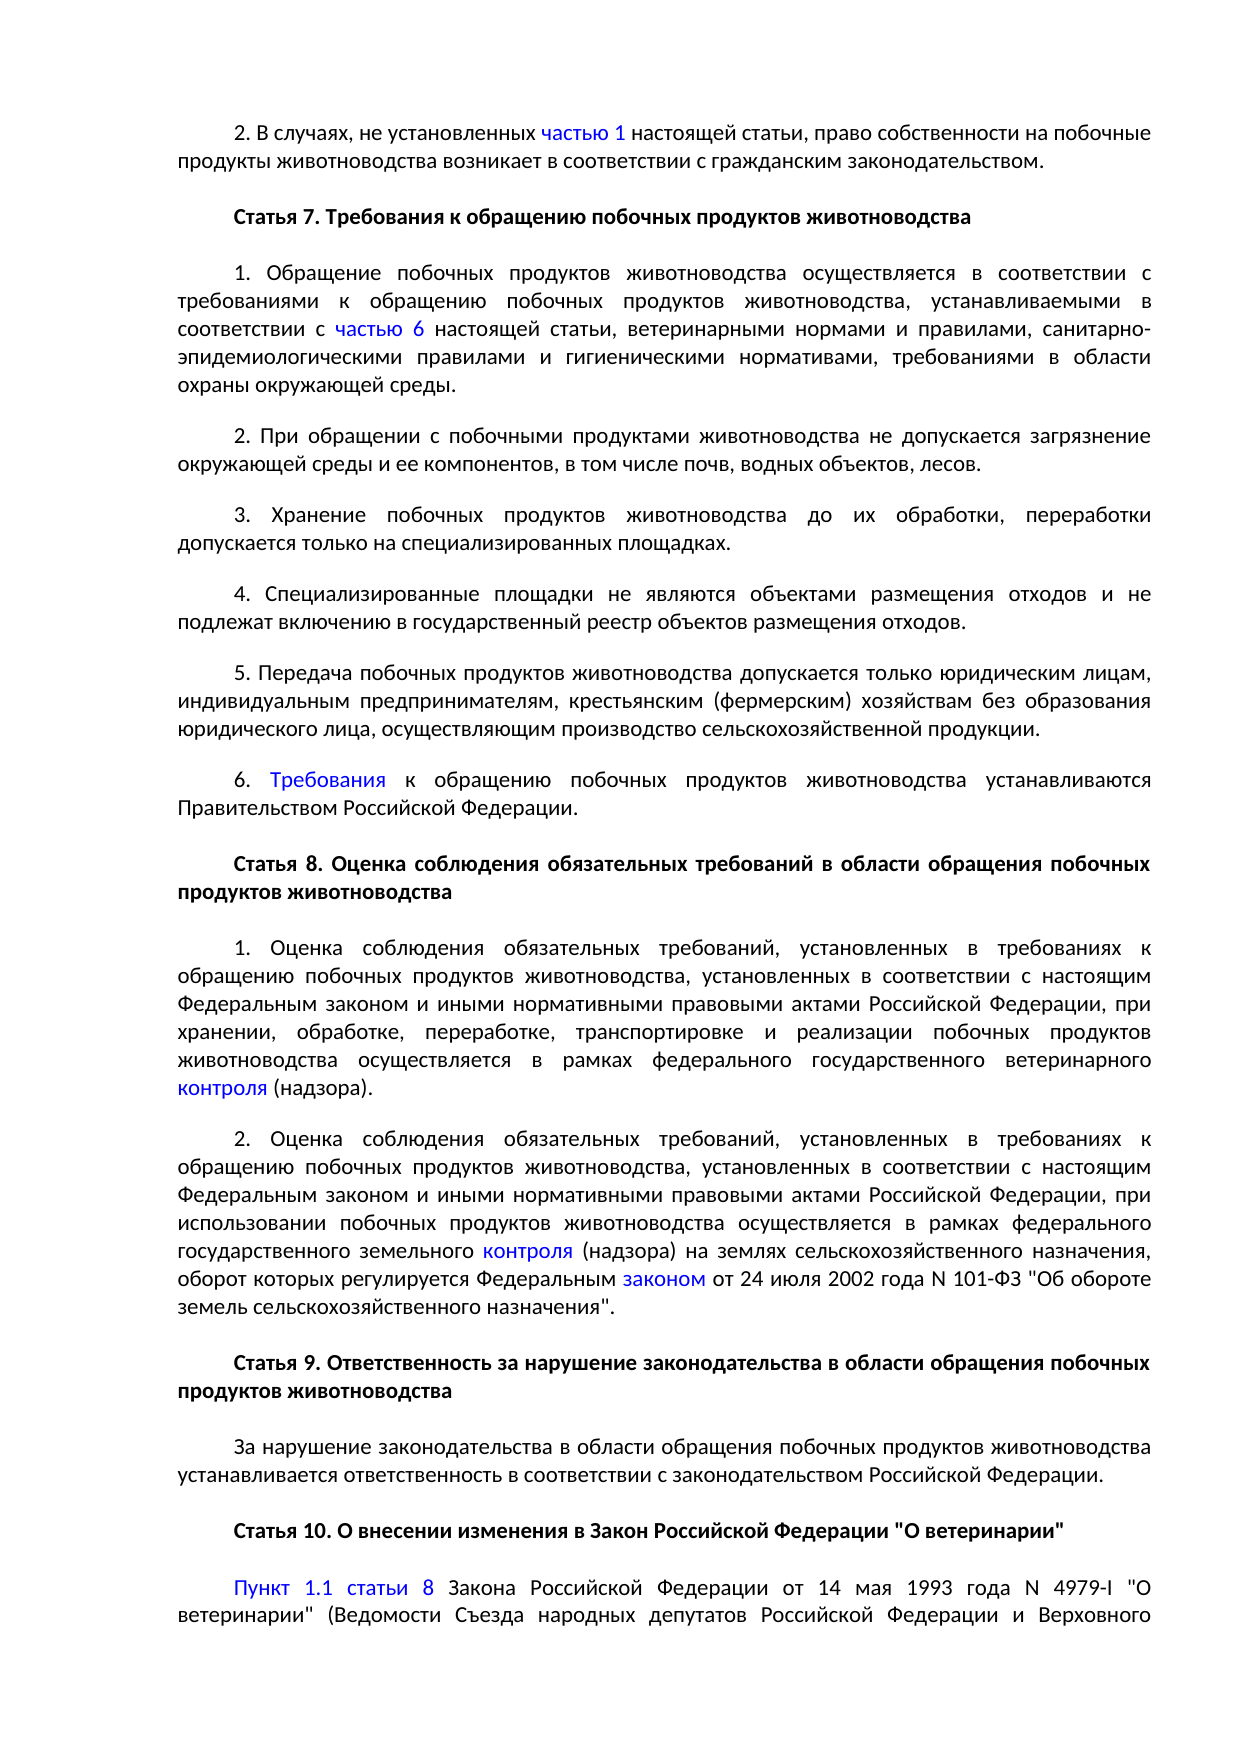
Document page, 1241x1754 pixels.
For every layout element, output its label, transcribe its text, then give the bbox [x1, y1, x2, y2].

title Статья 10. О внесении изменения в Закон Российской Федерации "О ветеринарии" [177, 1517, 1152, 1544]
text 1. Обращение побочных продуктов животноводства осуществляется в соответствии с требованиями к обращению побочных продуктов животноводства, устанавливаемыми в соответствии с частью 6 настоящей статьи, ветеринарными нормами и правилами, санитарно-эпидемиологическими правилами и гигиеническими нормативами, требованиями в области охраны окружающей среды. [177, 258, 1152, 398]
text 2. При обращении с побочными продуктами животноводства не допускается загрязнение окружающей среды и ее компонентов, в том числе почв, водных объектов, лесов. [177, 421, 1152, 477]
title Статья 7. Требования к обращению побочных продуктов животноводства [177, 202, 1152, 230]
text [177, 1573, 1152, 1629]
text 3. Хранение побочных продуктов животноводства до их обработки, переработки допускается только на специализированных площадках. [177, 500, 1152, 556]
title Статья 9. Ответственность за нарушение законодательства в области обращения побочных продуктов животноводства [177, 1348, 1152, 1404]
text 5. Передача побочных продуктов животноводства допускается только юридическим лицам, индивидуальным предпринимателям, крестьянским (фермерским) хозяйствам без образования юридического лица, осуществляющим производство сельскохозяйственной продукции. [177, 658, 1152, 742]
text 2. В случаях, не установленных частью 1 настоящей статьи, право собственности на побочные продукты животноводства возникает в соответствии с гражданским законодательством. [177, 118, 1152, 174]
text 4. Специализированные площадки не являются объектами размещения отходов и не подлежат включению в государственный реестр объектов размещения отходов. [177, 579, 1152, 635]
text 6. Требования к обращению побочных продуктов животноводства устанавливаются Правительством Российской Федерации. [177, 765, 1152, 821]
text 1. Оценка соблюдения обязательных требований, установленных в требованиях к обращению побочных продуктов животноводства, установленных в соответствии с настоящим Федеральным законом и иными нормативными правовыми актами Российской Федерации, при хранении, обработке, переработке, транспортировке и реализации побочных продуктов животноводства осуществляется в рамках федерального государственного ветеринарного контроля (надзора). [177, 933, 1152, 1101]
title Статья 8. Оценка соблюдения обязательных требований в области обращения побочных продуктов животноводства [177, 849, 1152, 905]
text 2. Оценка соблюдения обязательных требований, установленных в требованиях к обращению побочных продуктов животноводства, установленных в соответствии с настоящим Федеральным законом и иными нормативными правовыми актами Российской Федерации, при использовании побочных продуктов животноводства осуществляется в рамках федерального государственного земельного контроля (надзора) на землях сельскохозяйственного назначения, оборот которых регулируется Федеральным законом от 24 июля 2002 года N 101-ФЗ "Об обороте земель сельскохозяйственного назначения". [177, 1124, 1152, 1320]
text За нарушение законодательства в области обращения побочных продуктов животноводства устанавливается ответственность в соответствии с законодательством Российской Федерации. [177, 1432, 1152, 1488]
